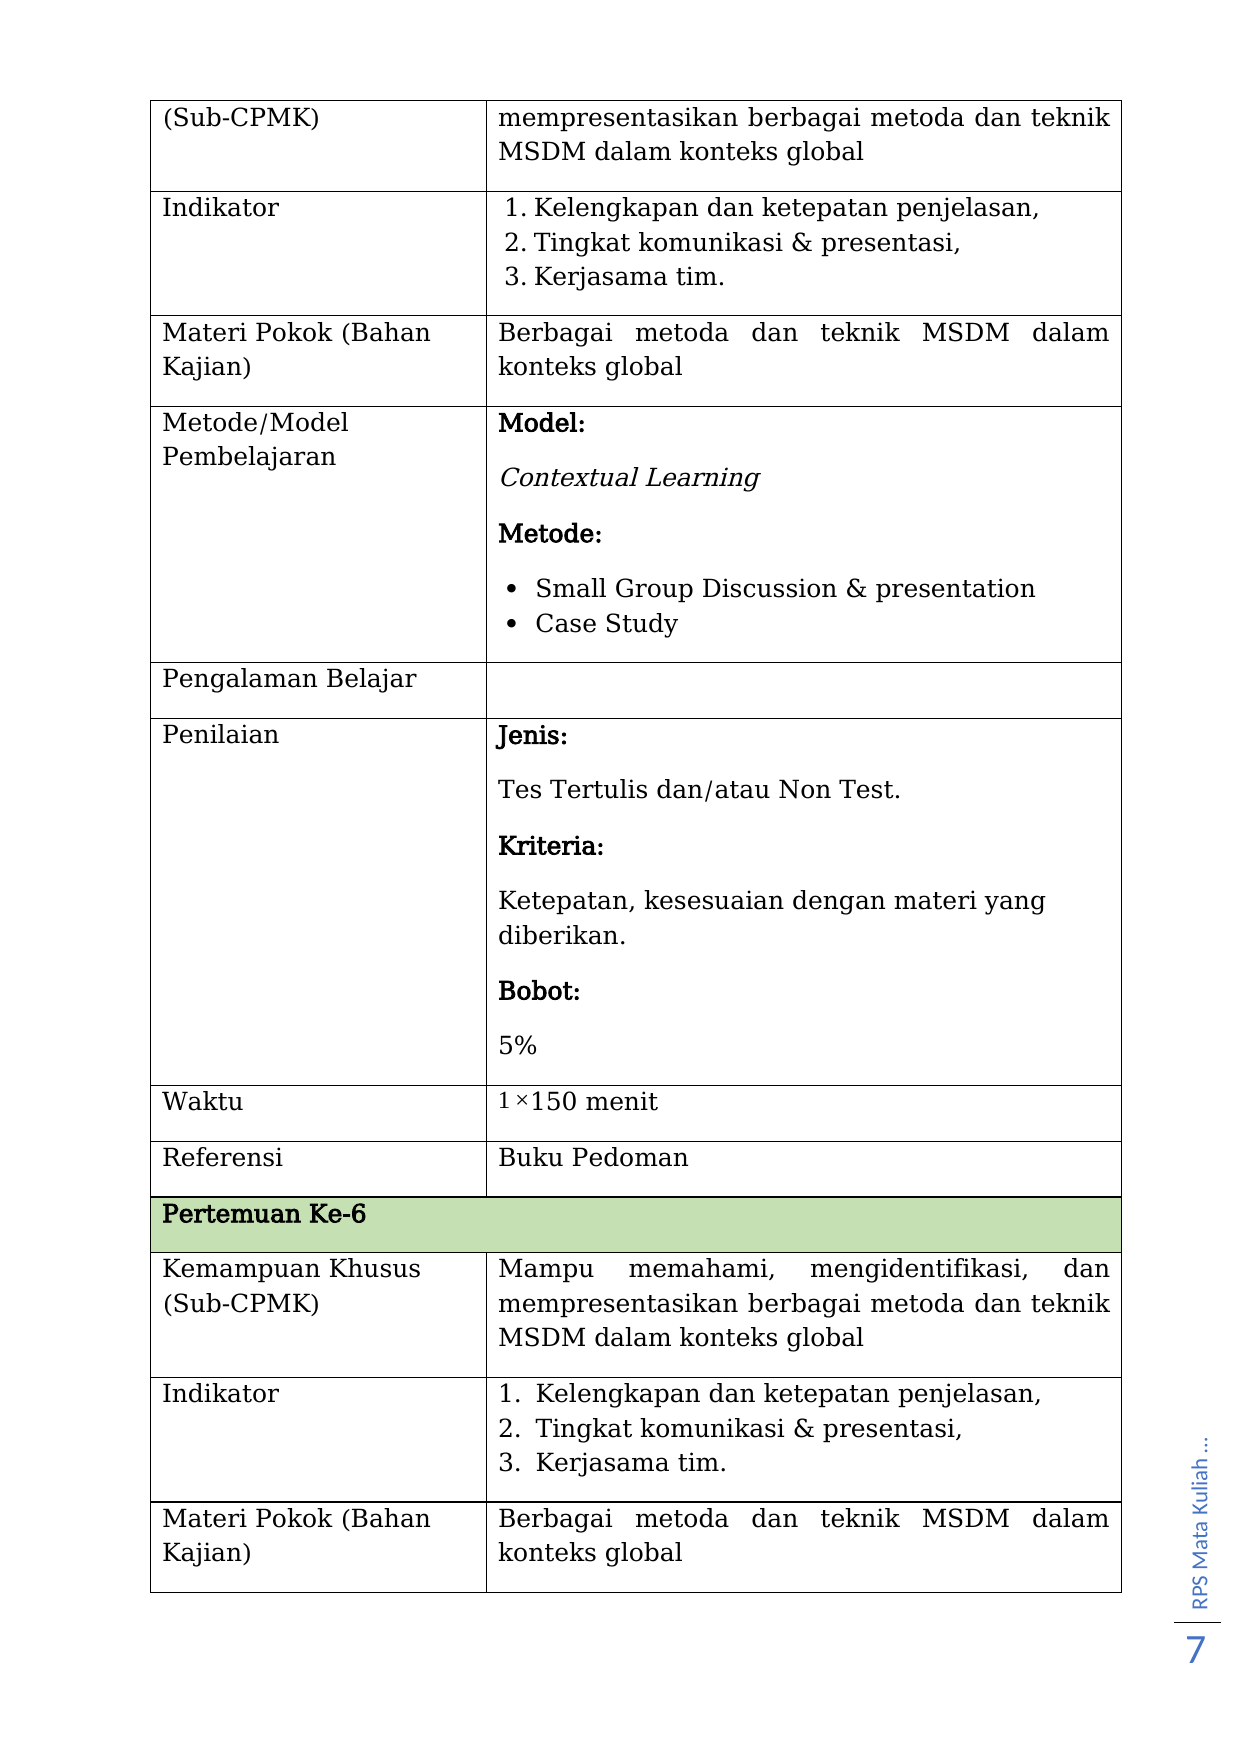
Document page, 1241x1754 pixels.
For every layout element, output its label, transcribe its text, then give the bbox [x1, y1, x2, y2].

table_cell Indikator [151, 192, 486, 315]
table_cell Metode/Model Pembelajaran [151, 407, 486, 662]
table_cell Penilaian [151, 719, 486, 1084]
table_cell Buku Pedoman [487, 1142, 1121, 1196]
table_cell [151, 101, 486, 191]
table_cell Jenis: Tes Tertulis dan/atau Non Test. Kriteria: Ketepatan, kesesuaian dengan materi yang diberikan. Bobot: 5% [487, 719, 1121, 1084]
table_cell Indikator [151, 1378, 486, 1501]
table_cell Model: Contextual Learning Metode: Small Group Discussion & presentation Case Study [487, 407, 1121, 662]
table_cell Berbagai metoda dan teknik MSDM dalam konteks global [487, 316, 1121, 406]
table_cell Pertemuan Ke-6 [151, 1198, 1121, 1252]
table_cell Kelengkapan dan ketepatan penjelasan, Tingkat komunikasi & presentasi, Kerjasama tim. [487, 1378, 1121, 1501]
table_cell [487, 101, 1121, 191]
table_cell Kemampuan Khusus (Sub-CPMK) [151, 1253, 486, 1377]
table_cell Pengalaman Belajar [151, 663, 486, 718]
table_cell Berbagai metoda dan teknik MSDM dalam konteks global [487, 1503, 1121, 1592]
table_cell [487, 663, 1121, 718]
table_cell Materi Pokok (Bahan Kajian) [151, 1503, 486, 1592]
table_cell 150 menit [487, 1086, 1121, 1141]
table_cell Mampu memahami, mengidentifikasi, dan mempresentasikan berbagai metoda dan teknik MSDM dalam konteks global [487, 1253, 1121, 1377]
table_cell Waktu [151, 1086, 486, 1141]
table_cell Materi Pokok (Bahan Kajian) [151, 316, 486, 406]
table_cell Referensi [151, 1142, 486, 1196]
table_cell Kelengkapan dan ketepatan penjelasan, Tingkat komunikasi & presentasi, Kerjasama tim. [487, 192, 1121, 315]
